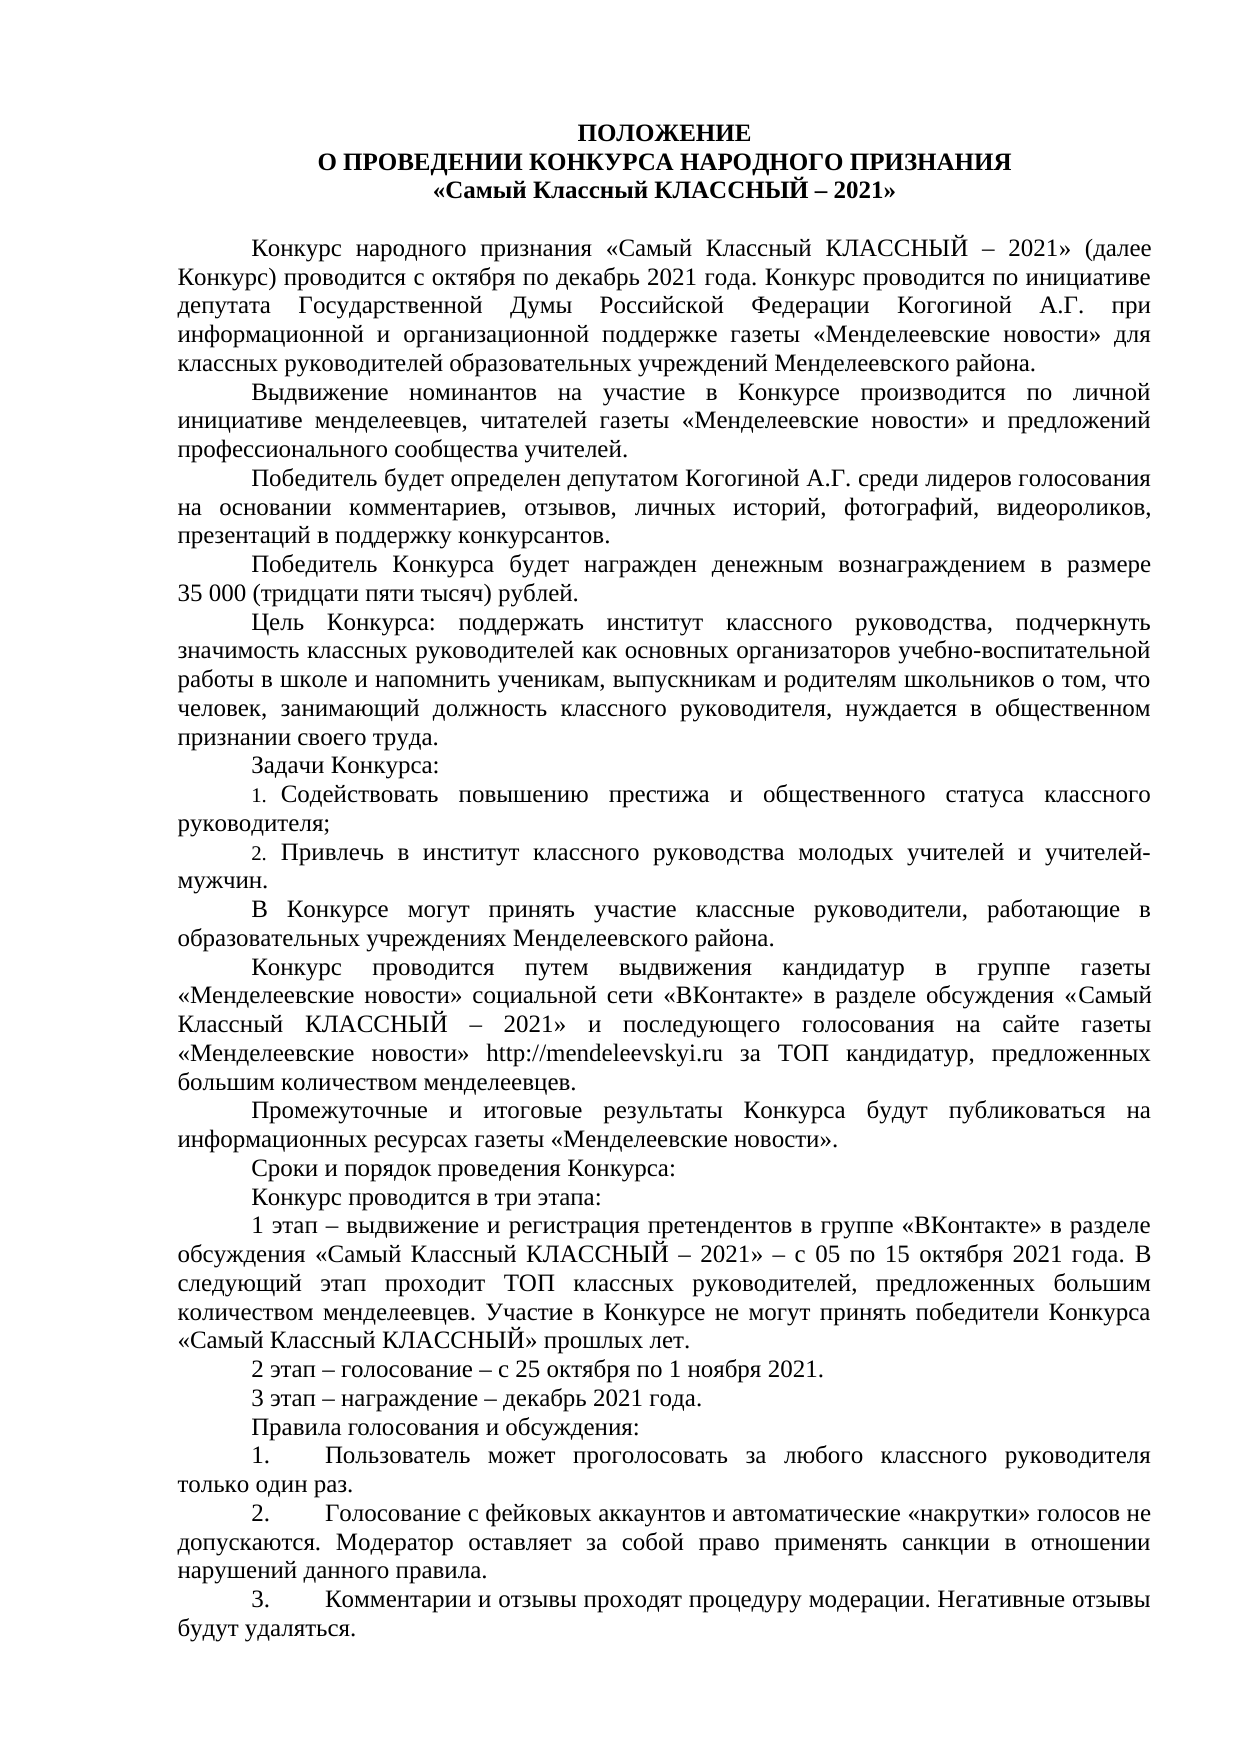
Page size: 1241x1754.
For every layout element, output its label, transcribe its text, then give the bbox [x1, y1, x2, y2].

text Конкурс проводится в три этапа: [177, 1182, 1152, 1211]
list Содействовать повышению престижа и общественного статуса классного руководителя; [177, 779, 1152, 837]
list Пользователь может проголосовать за любого классного руководителя только один раз. [177, 1441, 1152, 1498]
text Выдвижение номинантов на участие в Конкурсе производится по личной инициативе менделеевцев, читателей газеты «Менделеевские новости» и предложений профессионального сообщества учителей. [177, 377, 1152, 463]
list Комментарии и отзывы проходят процедуру модерации. Негативные отзывы будут удаляться. [177, 1584, 1152, 1642]
text «Самый Классный КЛАССНЫЙ – 2021» [177, 176, 1152, 204]
text Победитель будет определен депутатом Когогиной А.Г. среди лидеров голосования на основании комментариев, отзывов, личных историй, фотографий, видеороликов, презентаций в поддержку конкурсантов. [177, 463, 1152, 549]
text Промежуточные и итоговые результаты Конкурса будут публиковаться на информационных ресурсах газеты «Менделеевские новости». [177, 1096, 1152, 1153]
text ПОЛОЖЕНИЕ [177, 118, 1152, 147]
text В Конкурсе могут принять участие классные руководители, работающие в образовательных учреждениях Менделеевского района. [177, 894, 1152, 952]
list Голосование с фейковых аккаунтов и автоматические «накрутки» голосов не допускаются. Модератор оставляет за собой право применять санкции в отношении нарушений данного правила. [177, 1498, 1152, 1584]
text Сроки и порядок проведения Конкурса: [177, 1153, 1152, 1182]
text 1 этап – выдвижение и регистрация претендентов в группе «ВКонтакте» в разделе обсуждения «Самый Классный КЛАССНЫЙ – 2021» – с 05 по 15 октября 2021 года. В следующий этап проходит ТОП классных руководителей, предложенных большим количеством менделеевцев. Участие в Конкурсе не могут принять победители Конкурса «Самый Классный КЛАССНЫЙ» прошлых лет. [177, 1211, 1152, 1354]
text 2 этап – голосование – с 25 октября по 1 ноября 2021. [177, 1354, 1152, 1383]
text Конкурс народного признания «Самый Классный КЛАССНЫЙ – 2021» (далее Конкурс) проводится с октября по декабрь 2021 года. Конкурс проводится по инициативе депутата Государственной Думы Российской Федерации Когогиной А.Г. при информационной и организационной поддержке газеты «Менделеевские новости» для классных руководителей образовательных учреждений Менделеевского района. [177, 233, 1152, 377]
text Победитель Конкурса будет награжден денежным вознаграждением в размере 35 000 (тридцати пяти тысяч) рублей. [177, 549, 1152, 607]
text Цель Конкурса: поддержать институт классного руководства, подчеркнуть значимость классных руководителей как основных организаторов учебно-воспитательной работы в школе и напомнить ученикам, выпускникам и родителям школьников о том, что человек, занимающий должность классного руководителя, нуждается в общественном признании своего труда. [177, 607, 1152, 751]
text О ПРОВЕДЕНИИ КОНКУРСА НАРОДНОГО ПРИЗНАНИЯ [177, 147, 1152, 176]
text 3 этап – награждение – декабрь 2021 года. [177, 1383, 1152, 1412]
text Конкурс проводится путем выдвижения кандидатур в группе газеты «Менделеевские новости» социальной сети «ВКонтакте» в разделе обсуждения «Самый Классный КЛАССНЫЙ – 2021» и последующего голосования на сайте газеты «Менделеевские новости» http://mendeleevskyi.ru за ТОП кандидатур, предложенных большим количеством менделеевцев. [177, 952, 1152, 1096]
subtitle Правила голосования и обсуждения: [177, 1412, 1152, 1441]
list Привлечь в институт классного руководства молодых учителей и учителей-мужчин. [177, 837, 1152, 894]
text Задачи Конкурса: [177, 751, 1152, 779]
